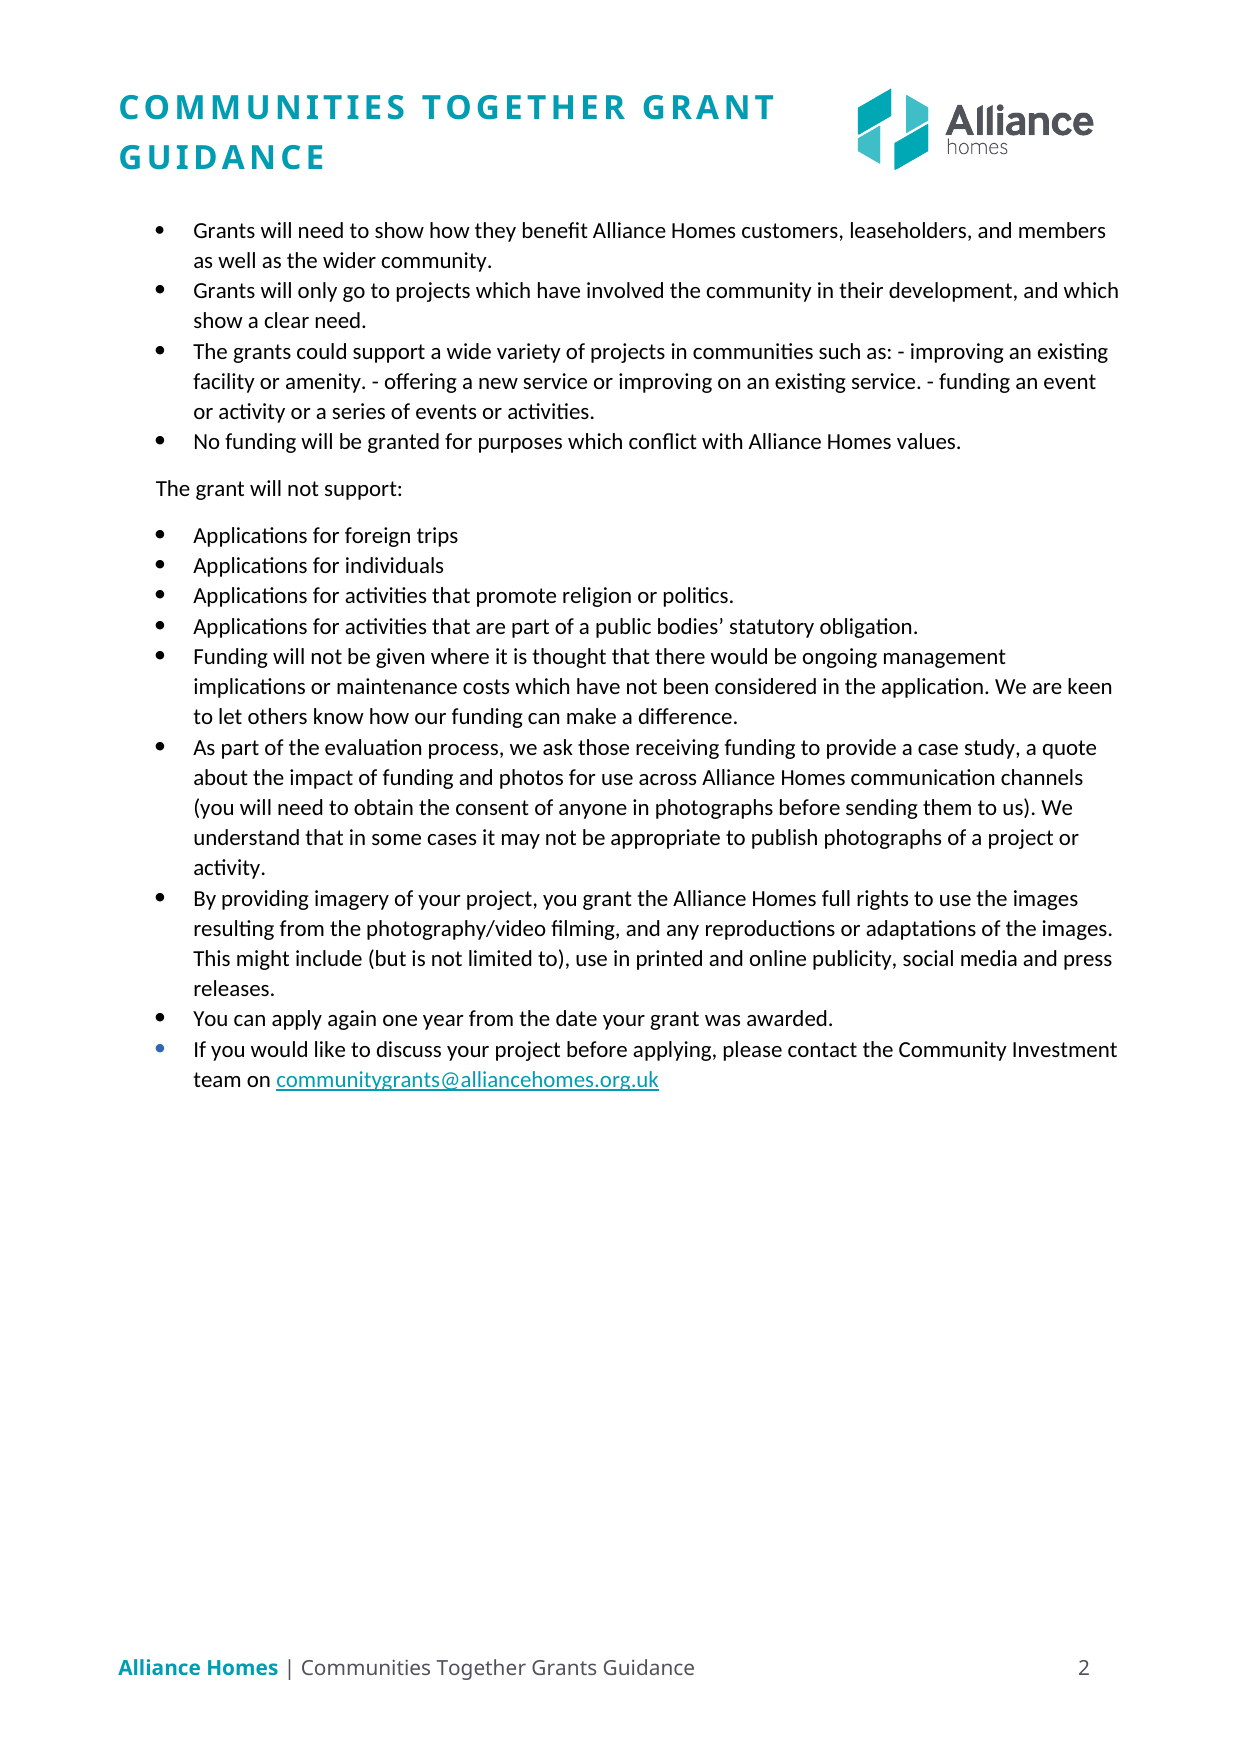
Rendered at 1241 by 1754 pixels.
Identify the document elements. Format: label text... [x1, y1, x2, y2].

list You can apply again one year from the date your grant was awarded. [156, 1004, 1122, 1032]
list The grants could support a wide variety of projects in communities such as: - improving an existing facility or amenity. - offering a new service or improving on an existing service. - funding an event or activity or a series of events or activities. [156, 337, 1122, 425]
list As part of the evaluation process, we ask those receiving funding to provide a case study, a quote about the impact of funding and photos for use across Alliance Homes communication channels (you will need to obtain the consent of anyone in photographs before sending them to us). We understand that in some cases it may not be appropriate to publish photographs of a project or activity. [156, 733, 1122, 881]
list Funding will not be given where it is thought that there would be ongoing management implications or maintenance costs which have not been considered in the application. We are keen to let others know how our funding can make a difference. [156, 642, 1122, 730]
list Applications for foreign trips [156, 521, 1122, 549]
list Applications for activities that promote religion or politics. [156, 582, 1122, 609]
text The grant will not support: [156, 474, 1122, 502]
list Grants will need to show how they benefit Alliance Homes customers, leaseholders, and members as well as the wider community. [156, 216, 1122, 274]
picture [857, 88, 1094, 170]
list Applications for activities that are part of a public bodies’ statutory obligation. [156, 612, 1122, 640]
list If you would like to discuss your project before applying, please contact the Community Investment team on communitygrants@alliancehomes.org.uk [156, 1035, 1122, 1093]
list Grants will only go to projects which have involved the community in their development, and which show a clear need. [156, 276, 1122, 334]
list No funding will be granted for purposes which conflict with Alliance Homes values. [156, 427, 1122, 455]
list By providing imagery of your project, you grant the Alliance Homes full rights to use the images resulting from the photography/video filming, and any reproductions or adaptations of the images. This might include (but is not limited to), use in printed and online publicity, social media and press releases. [156, 884, 1122, 1002]
list Applications for individuals [156, 551, 1122, 579]
